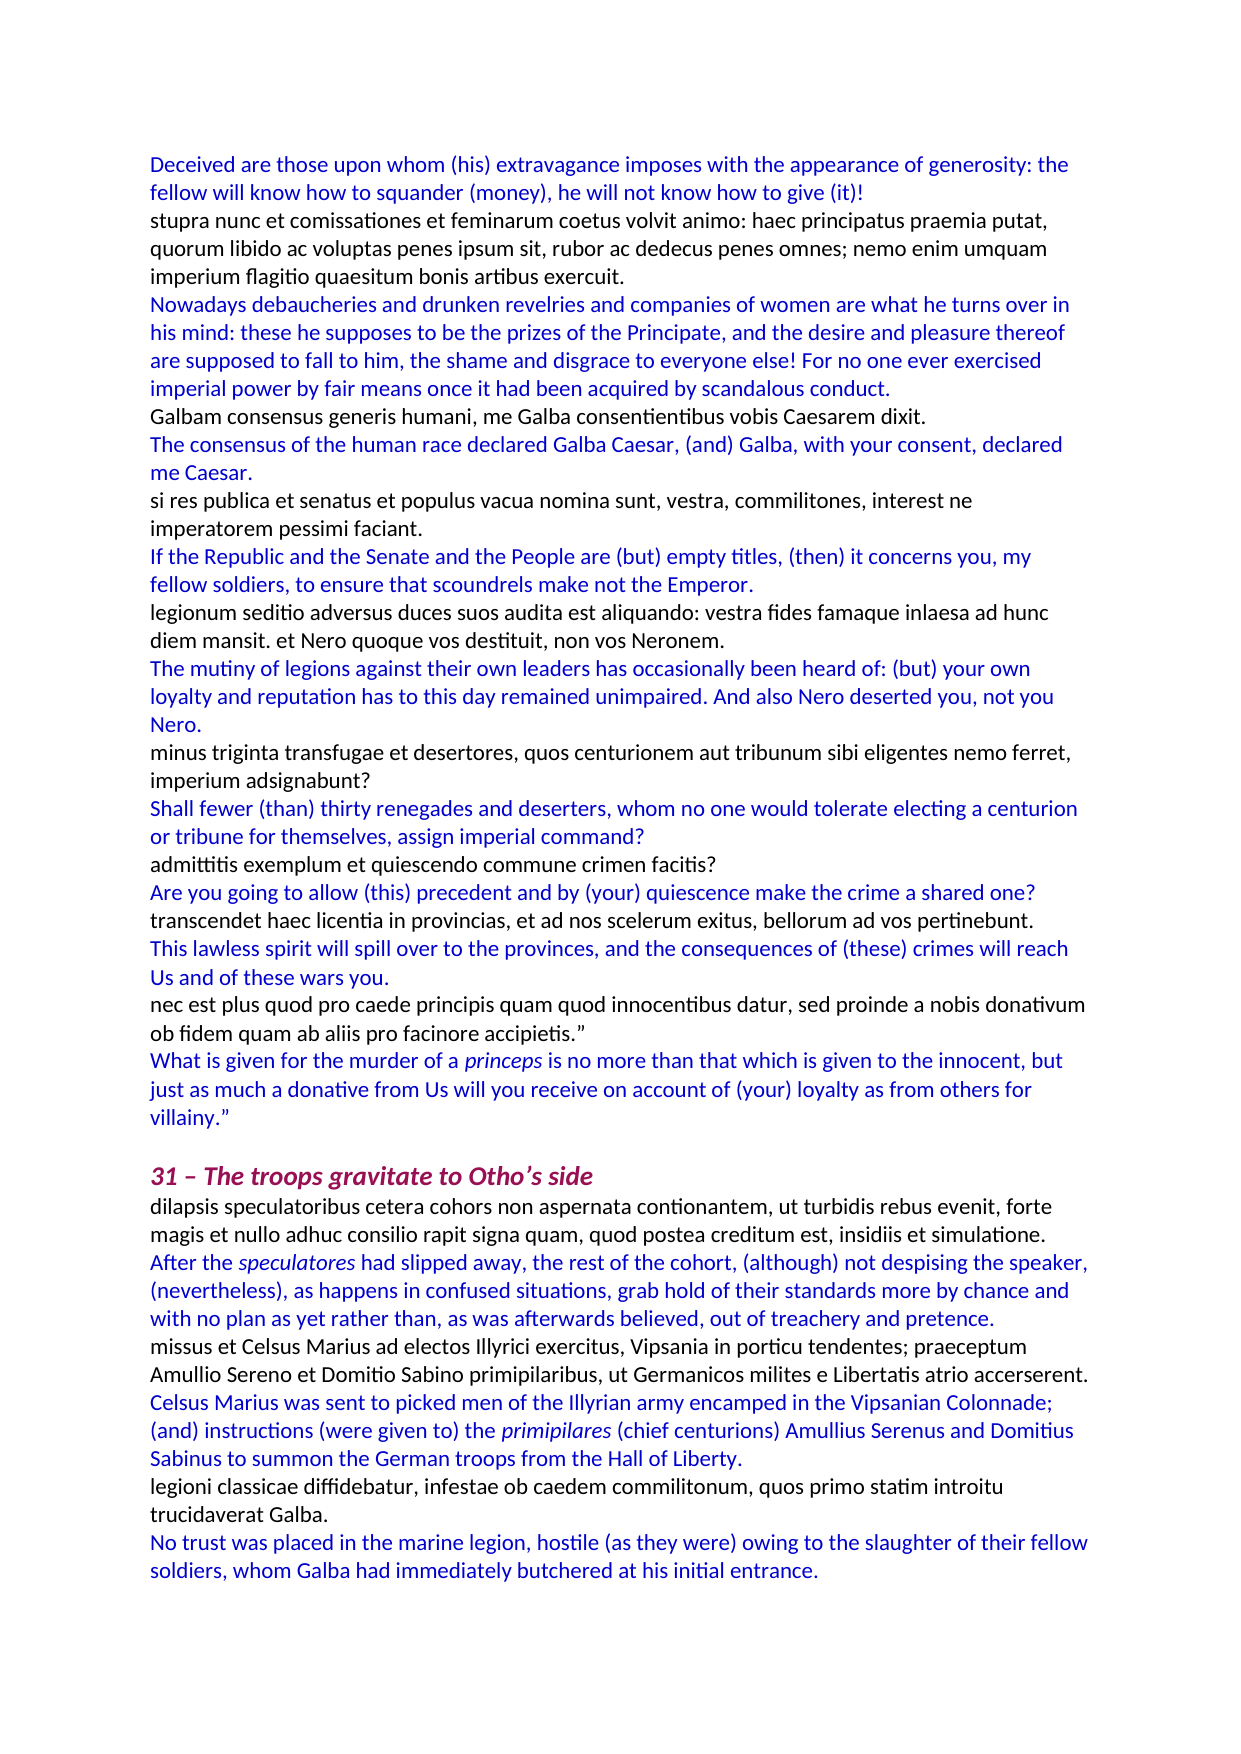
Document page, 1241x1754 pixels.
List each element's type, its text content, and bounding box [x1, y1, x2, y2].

text No trust was placed in the marine legion, hostile (as they were) owing to the slaughter of their fellow soldiers, whom Galba had immediately butchered at his initial entrance. [150, 1528, 1090, 1584]
text minus triginta transfugae et desertores, quos centurionem aut tribunum sibi eligentes nemo ferret, imperium adsignabunt? [150, 738, 1090, 794]
text admittitis exemplum et quiescendo commune crimen facitis? [150, 851, 1090, 878]
text dilapsis speculatoribus cetera cohors non aspernata contionantem, ut turbidis rebus evenit, forte magis et nullo adhuc consilio rapit signa quam, quod postea creditum est, insidiis et simulatione. [150, 1192, 1090, 1248]
text nec est plus quod pro caede principis quam quod innocentibus datur, sed proinde a nobis donativum ob fidem quam ab aliis pro facinore accipietis.” [150, 991, 1090, 1047]
text After the speculatores had slipped away, the rest of the cohort, (although) not despising the speaker, (nevertheless), as happens in confused situations, grab hold of their standards more by chance and with no plan as yet rather than, as was afterwards believed, out of treachery and pretence. [150, 1248, 1090, 1332]
text 31 – The troops gravitate to Otho’s side [150, 1159, 1090, 1192]
text Celsus Marius was sent to picked men of the Illyrian army encamped in the Vipsanian Colonnade; (and) instructions (were given to) the primipilares (chief centurions) Amullius Serenus and Domitius Sabinus to summon the German troops from the Hall of Liberty. [150, 1388, 1090, 1472]
text transcendet haec licentia in provincias, et ad nos scelerum exitus, bellorum ad vos pertinebunt. [150, 907, 1090, 934]
text Deceived are those upon whom (his) extravagance imposes with the appearance of generosity: the fellow will know how to squander (money), he will not know how to give (it)! [150, 150, 1090, 206]
text legioni classicae diffidebatur, infestae ob caedem commilitonum, quos primo statim introitu trucidaverat Galba. [150, 1472, 1090, 1528]
text Are you going to allow (this) precedent and by (your) quiescence make the crime a shared one? [150, 878, 1090, 907]
text si res publica et senatus et populus vacua nomina sunt, vestra, commilitones, interest ne imperatorem pessimi faciant. [150, 486, 1090, 542]
text The consensus of the human race declared Galba Caesar, (and) Galba, with your consent, declared me Caesar. [150, 430, 1090, 486]
text The mutiny of legions against their own leaders has occasionally been heard of: (but) your own loyalty and reputation has to this day remained unimpaired. And also Nero deserted you, not you Nero. [150, 654, 1090, 738]
text Galbam consensus generis humani, me Galba consentientibus vobis Caesarem dixit. [150, 402, 1090, 430]
text stupra nunc et comissationes et feminarum coetus volvit animo: haec principatus praemia putat, quorum libido ac voluptas penes ipsum sit, rubor ac dedecus penes omnes; nemo enim umquam imperium flagitio quaesitum bonis artibus exercuit. [150, 206, 1090, 290]
text missus et Celsus Marius ad electos Illyrici exercitus, Vipsania in porticu tendentes; praeceptum Amullio Sereno et Domitio Sabino primipilaribus, ut Germanicos milites e Libertatis atrio accerserent. [150, 1332, 1090, 1388]
text This lawless spirit will spill over to the provinces, and the consequences of (these) crimes will reach Us and of these wars you. [150, 934, 1090, 991]
text What is given for the murder of a princeps is no more than that which is given to the innocent, but just as much a donative from Us will you receive on account of (your) loyalty as from others for villainy.” [150, 1047, 1090, 1131]
text Nowadays debaucheries and drunken revelries and companies of women are what he turns over in his mind: these he supposes to be the prizes of the Principate, and the desire and pleasure thereof are supposed to fall to him, the shame and disgrace to everyone else! For no one ever exercised imperial power by fair means once it had been acquired by scandalous conduct. [150, 290, 1090, 402]
text Shall fewer (than) thirty renegades and deserters, whom no one would tolerate electing a centurion or tribune for themselves, assign imperial command? [150, 794, 1090, 851]
text If the Republic and the Senate and the People are (but) empty titles, (then) it concerns you, my fellow soldiers, to ensure that scoundrels make not the Emperor. [150, 542, 1090, 598]
text legionum seditio adversus duces suos audita est aliquando: vestra fides famaque inlaesa ad hunc diem mansit. et Nero quoque vos destituit, non vos Neronem. [150, 598, 1090, 654]
